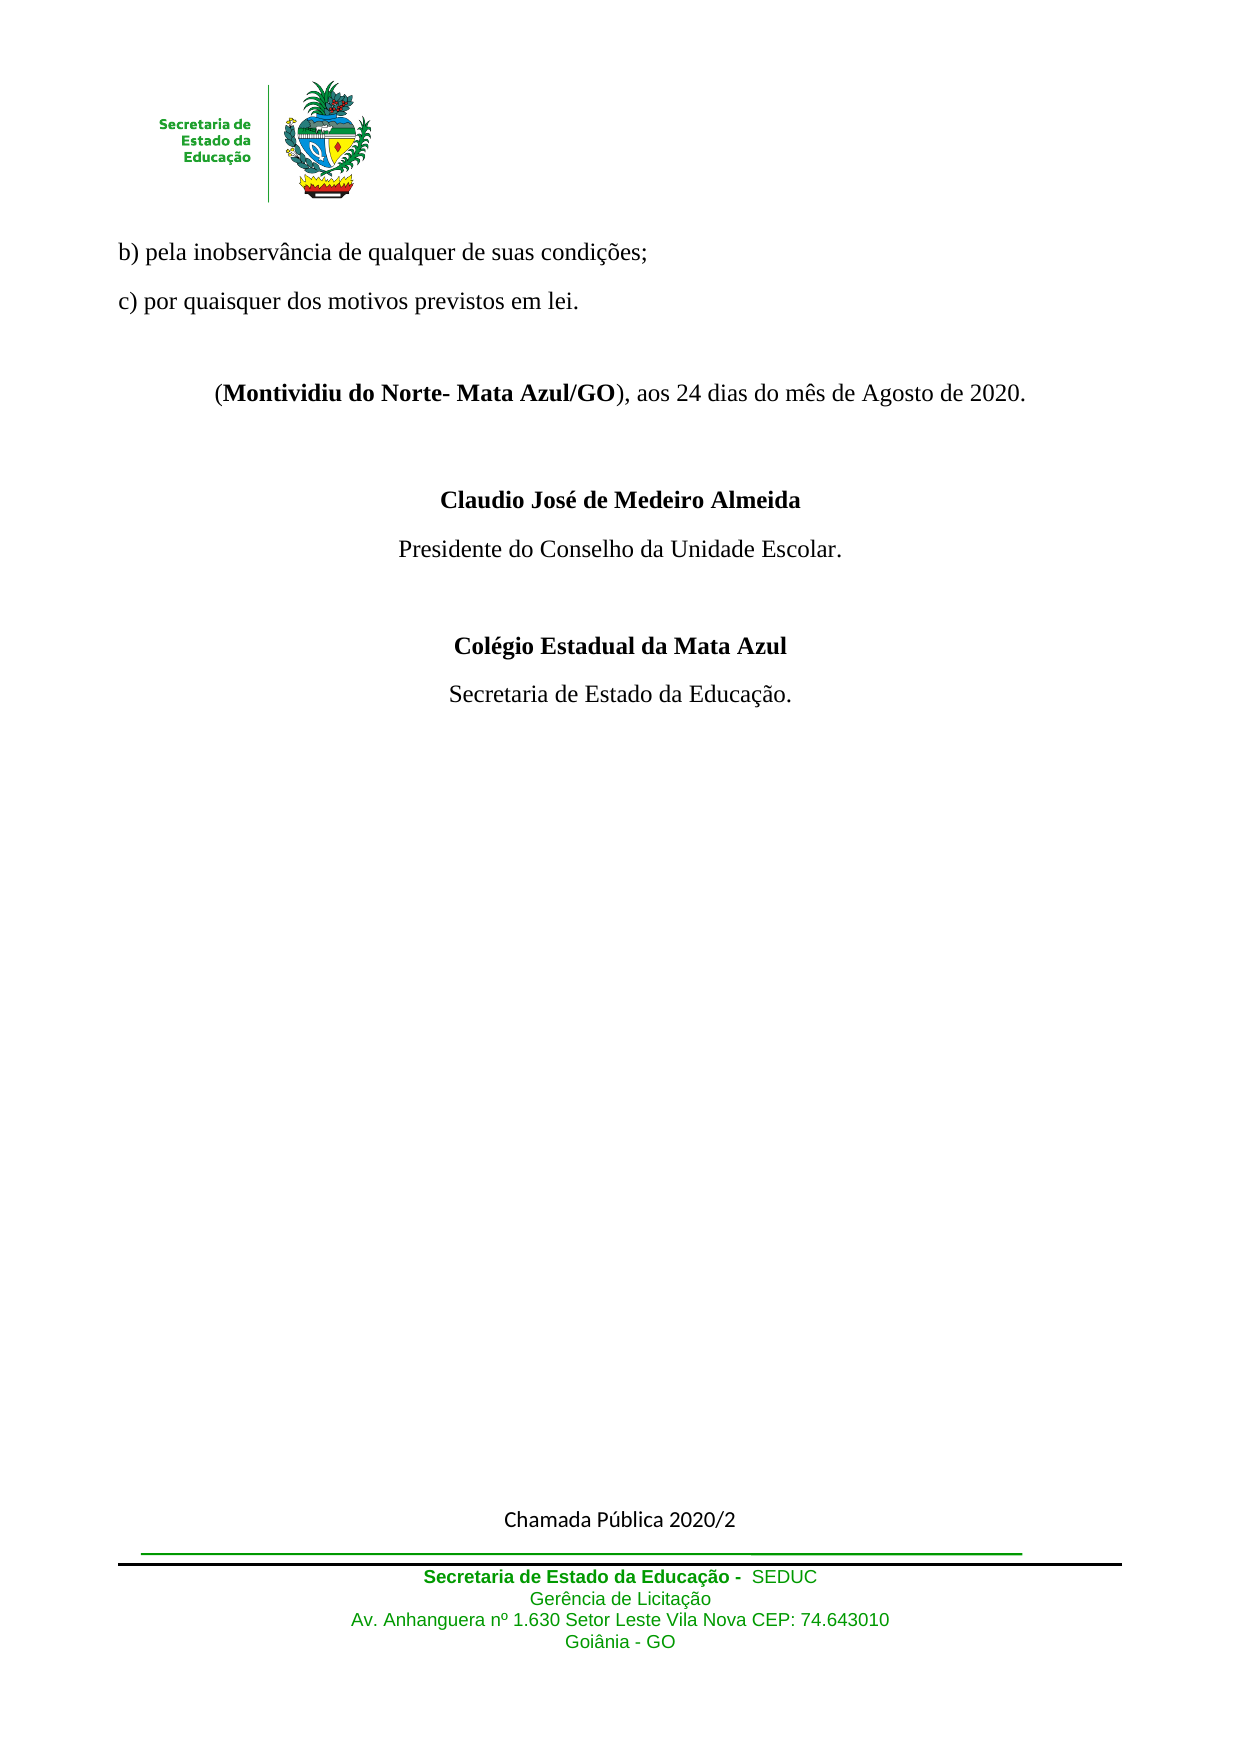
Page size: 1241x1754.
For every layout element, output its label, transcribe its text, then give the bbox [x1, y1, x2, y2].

text (Montividiu do Norte- Mata Azul/GO), aos 24 dias do mês de Agosto de 2020. [118, 378, 1122, 406]
text Colégio Estadual da Mata Azul [118, 631, 1122, 660]
text c) por quaisquer dos motivos previstos em lei. [118, 286, 1122, 314]
text Claudio José de Medeiro Almeida [118, 485, 1122, 514]
text Secretaria de Estado da Educação. [118, 679, 1122, 708]
text b) pela inobservância de qualquer de suas condições; [118, 237, 1122, 266]
text Presidente do Conselho da Unidade Escolar. [118, 534, 1122, 562]
picture [118, 73, 412, 210]
